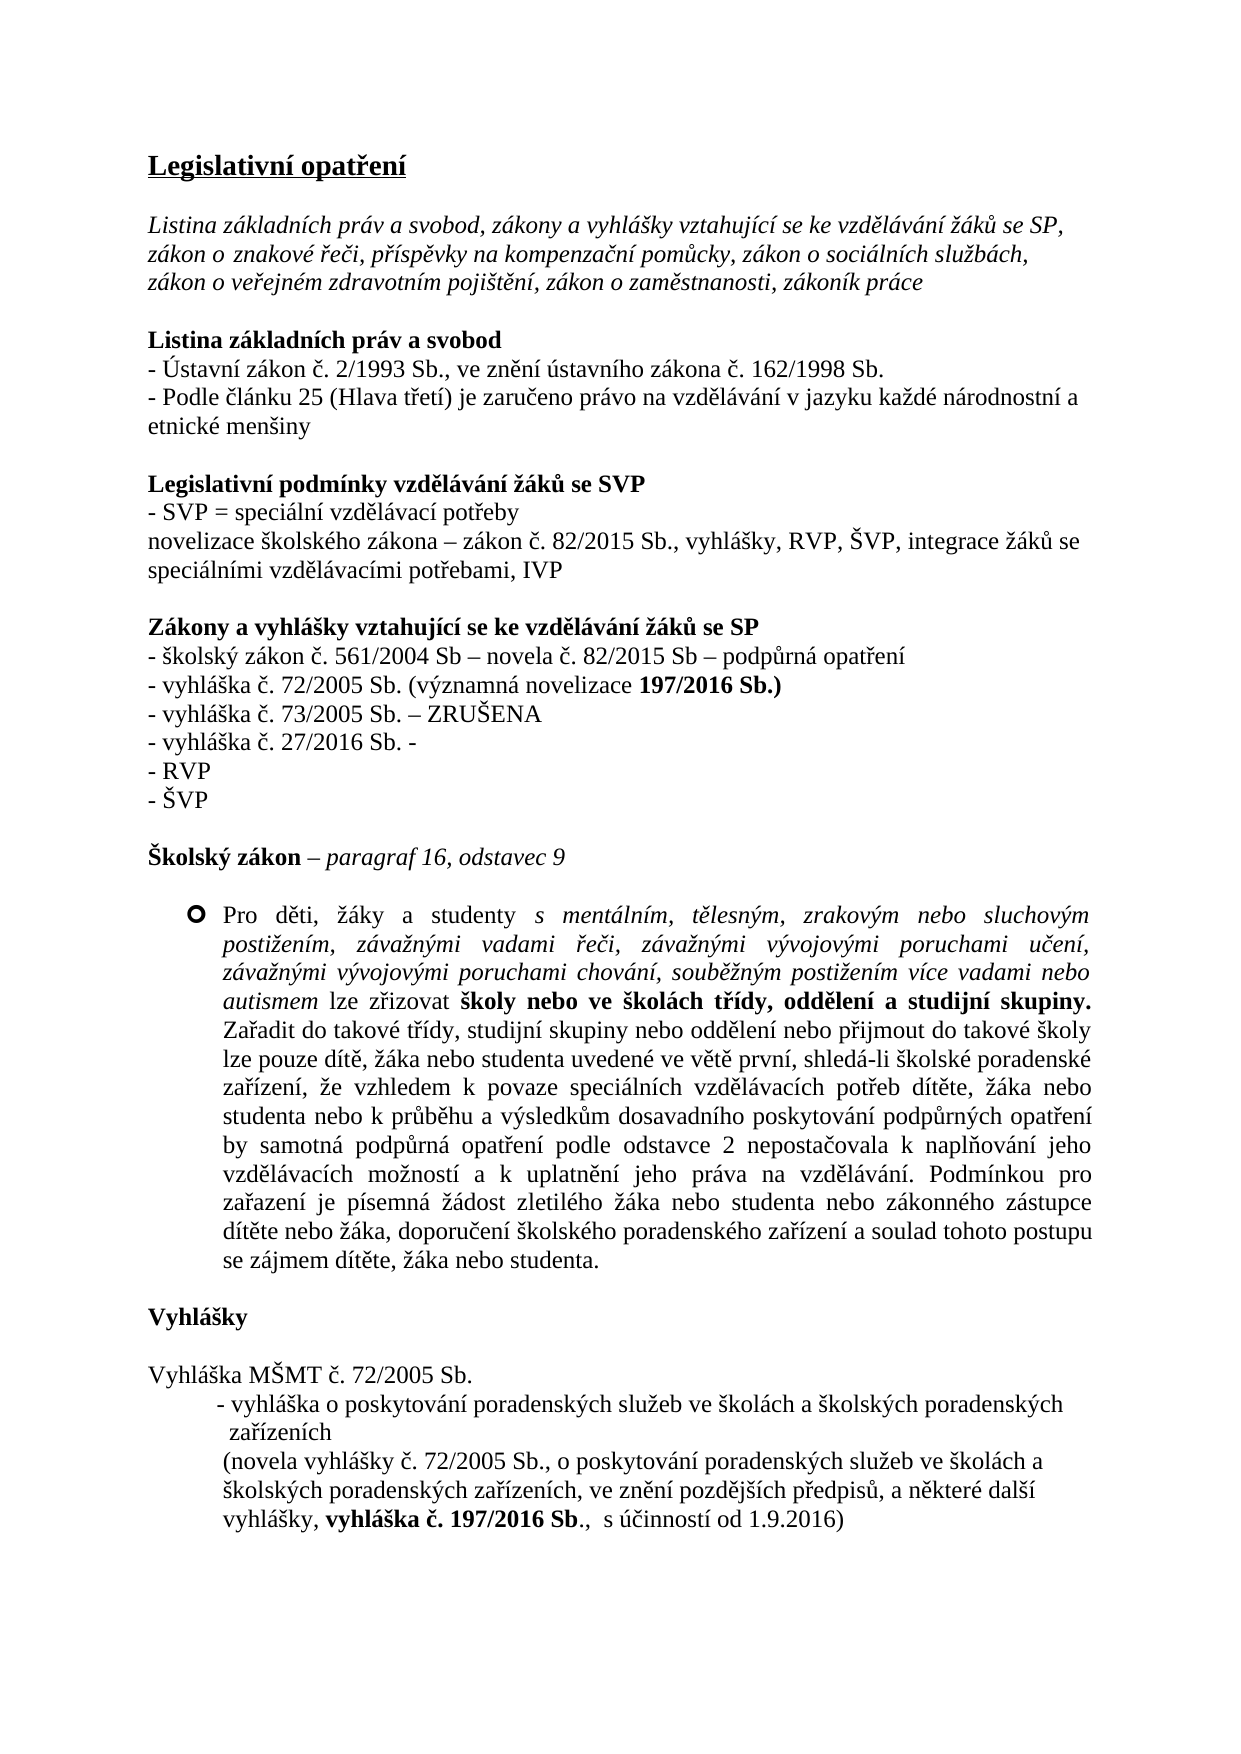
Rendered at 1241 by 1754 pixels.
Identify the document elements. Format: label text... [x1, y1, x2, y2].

text Vyhlášky [148, 1302, 1093, 1331]
text novelizace školského zákona – zákon č. 82/2015 Sb., vyhlášky, RVP, ŠVP, integrace žáků se speciálními vzdělávacími potřebami, IVP [148, 526, 1093, 584]
text - Podle článku 25 (Hlava třetí) je zaručeno právo na vzdělávání v jazyku každé národnostní a etnické menšiny [148, 382, 1093, 440]
text - vyhláška o poskytování poradenských služeb ve školách a školských poradenských [148, 1389, 1093, 1417]
text - RVP [148, 756, 1093, 785]
text - Ústavní zákon č. 2/1993 Sb., ve znění ústavního zákona č. 162/1998 Sb. [148, 354, 1093, 382]
text Legislativní opatření [148, 148, 1093, 181]
text - vyhláška č. 73/2005 Sb. – ZRUŠENA [148, 699, 1093, 727]
text (novela vyhlášky č. 72/2005 Sb., o poskytování poradenských služeb ve školách a školských poradenských zařízeních, ve znění pozdějších předpisů, a některé další vyhlášky, vyhláška č. 197/2016 Sb., s účinností od 1.9.2016) [223, 1446, 1093, 1532]
text - vyhláška č. 27/2016 Sb. - [148, 727, 1093, 756]
text - školský zákon č. 561/2004 Sb – novela č. 82/2015 Sb – podpůrná opatření [148, 641, 1093, 670]
text Zákony a vyhlášky vztahující se ke vzdělávání žáků se SP [148, 612, 1093, 641]
text zařízeních [148, 1417, 1093, 1446]
text - vyhláška č. 72/2005 Sb. (významná novelizace 197/2016 Sb.) [148, 670, 1093, 699]
text Vyhláška MŠMT č. 72/2005 Sb. [148, 1360, 1093, 1389]
text - ŠVP [148, 785, 1093, 814]
text - SVP = speciální vzdělávací potřeby [148, 497, 1093, 526]
list Pro děti, žáky a studenty s mentálním, tělesným, zrakovým nebo sluchovým postižením, závažnými vadami řeči, závažnými vývojovými poruchami učení, závažnými vývojovými poruchami chování, souběžným postižením více vadami nebo autismem lze zřizovat školy nebo ve školách třídy, oddělení a studijní skupiny. Zařadit do takové třídy, studijní skupiny nebo oddělení nebo přijmout do takové školy lze pouze dítě, žáka nebo studenta uvedené ve větě první, shledá-li školské poradenské zařízení, že vzhledem k povaze speciálních vzdělávacích potřeb dítěte, žáka nebo studenta nebo k průběhu a výsledkům dosavadního poskytování podpůrných opatření by samotná podpůrná opatření podle odstavce 2 nepostačovala k naplňování jeho vzdělávacích možností a k uplatnění jeho práva na vzdělávání. Podmínkou pro zařazení je písemná žádost zletilého žáka nebo studenta nebo zákonného zástupce dítěte nebo žáka, doporučení školského poradenského zařízení a soulad tohoto postupu se zájmem dítěte, žáka nebo studenta. [185, 900, 1093, 1274]
text Legislativní podmínky vzdělávání žáků se SVP [148, 469, 1093, 497]
text Školský zákon – paragraf 16, odstavec 9 [148, 842, 1093, 871]
text Listina základních práv a svobod, zákony a vyhlášky vztahující se ke vzdělávání žáků se SP, zákon o znakové řeči, příspěvky na kompenzační pomůcky, zákon o sociálních službách, zákon o veřejném zdravotním pojištění, zákon o zaměstnanosti, zákoník práce [148, 210, 1093, 296]
text Listina základních práv a svobod [148, 325, 1093, 354]
